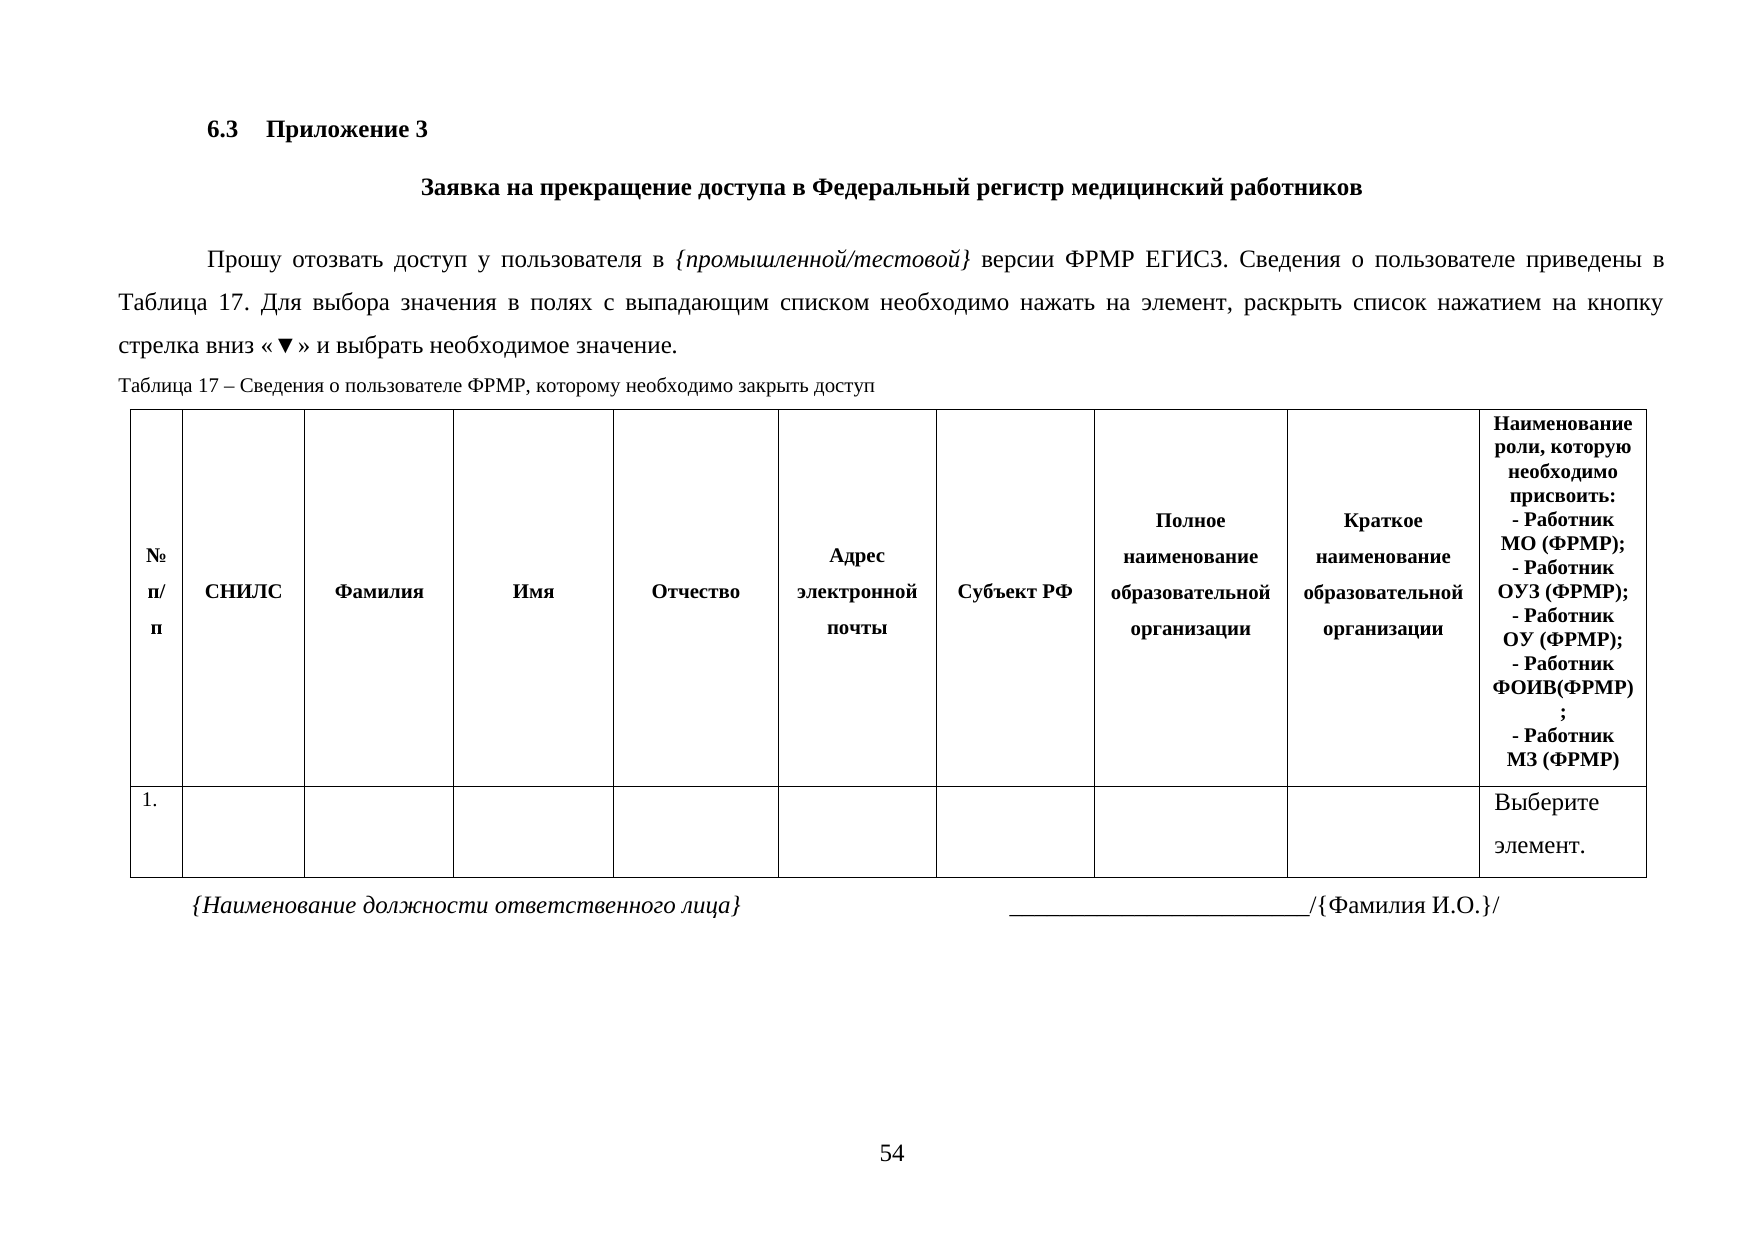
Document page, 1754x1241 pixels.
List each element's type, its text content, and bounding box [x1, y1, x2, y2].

table_header Фамилия [305, 410, 453, 786]
table_header Наименование роли, которую необходимо присвоить: - Работник МО (ФРМР); - Работник ОУЗ (ФРМР); - Работник ОУ (ФРМР); - Работник ФОИВ(ФРМР); - Работник МЗ (ФРМР) [1480, 410, 1646, 786]
table_cell [183, 787, 304, 877]
table_cell [1288, 787, 1479, 877]
table_cell [454, 787, 613, 877]
table_header Отчество [614, 410, 778, 786]
table_header Полное наименование образовательной организации [1095, 410, 1287, 786]
table_cell [937, 787, 1094, 877]
table_cell 1. [131, 787, 182, 877]
table_header СНИЛС [183, 410, 304, 786]
table_cell [305, 787, 453, 877]
text {Наименование должности ответственного лица} ________________________/{Фамилия И.О.}/ [118, 890, 1665, 919]
table_header № п/п [131, 410, 182, 786]
table_header Краткое наименование образовательной организации [1288, 410, 1479, 786]
table_header Адрес электронной почты [779, 410, 936, 786]
table_cell [1095, 787, 1287, 877]
table_header Имя [454, 410, 613, 786]
table_cell [614, 787, 778, 877]
table_cell [779, 787, 936, 877]
table_header Субъект РФ [937, 410, 1094, 786]
subtitle Приложение 3 [207, 114, 1665, 142]
text Заявка на прекращение доступа в Федеральный регистр медицинский работников [118, 172, 1665, 200]
